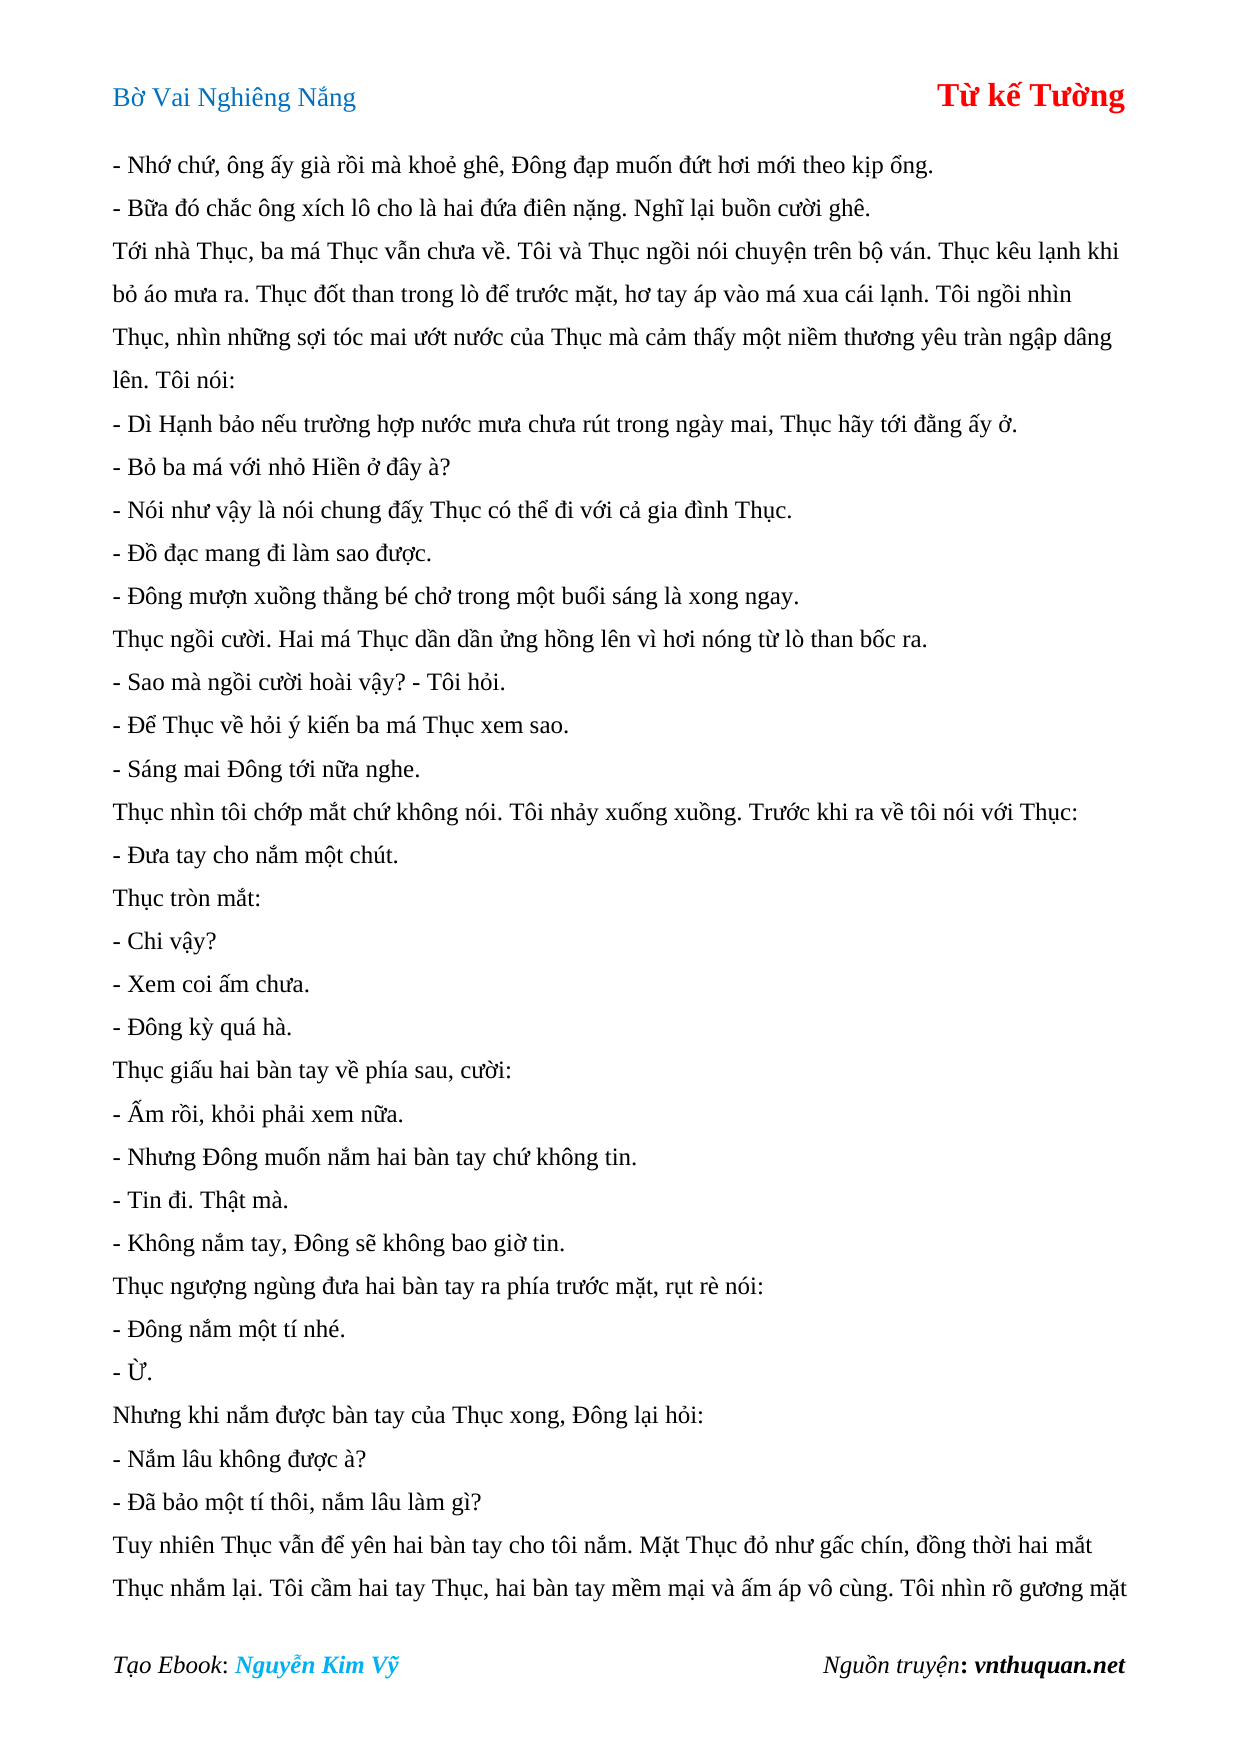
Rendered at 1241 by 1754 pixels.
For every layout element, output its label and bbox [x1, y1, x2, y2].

text [112, 150, 1128, 1602]
